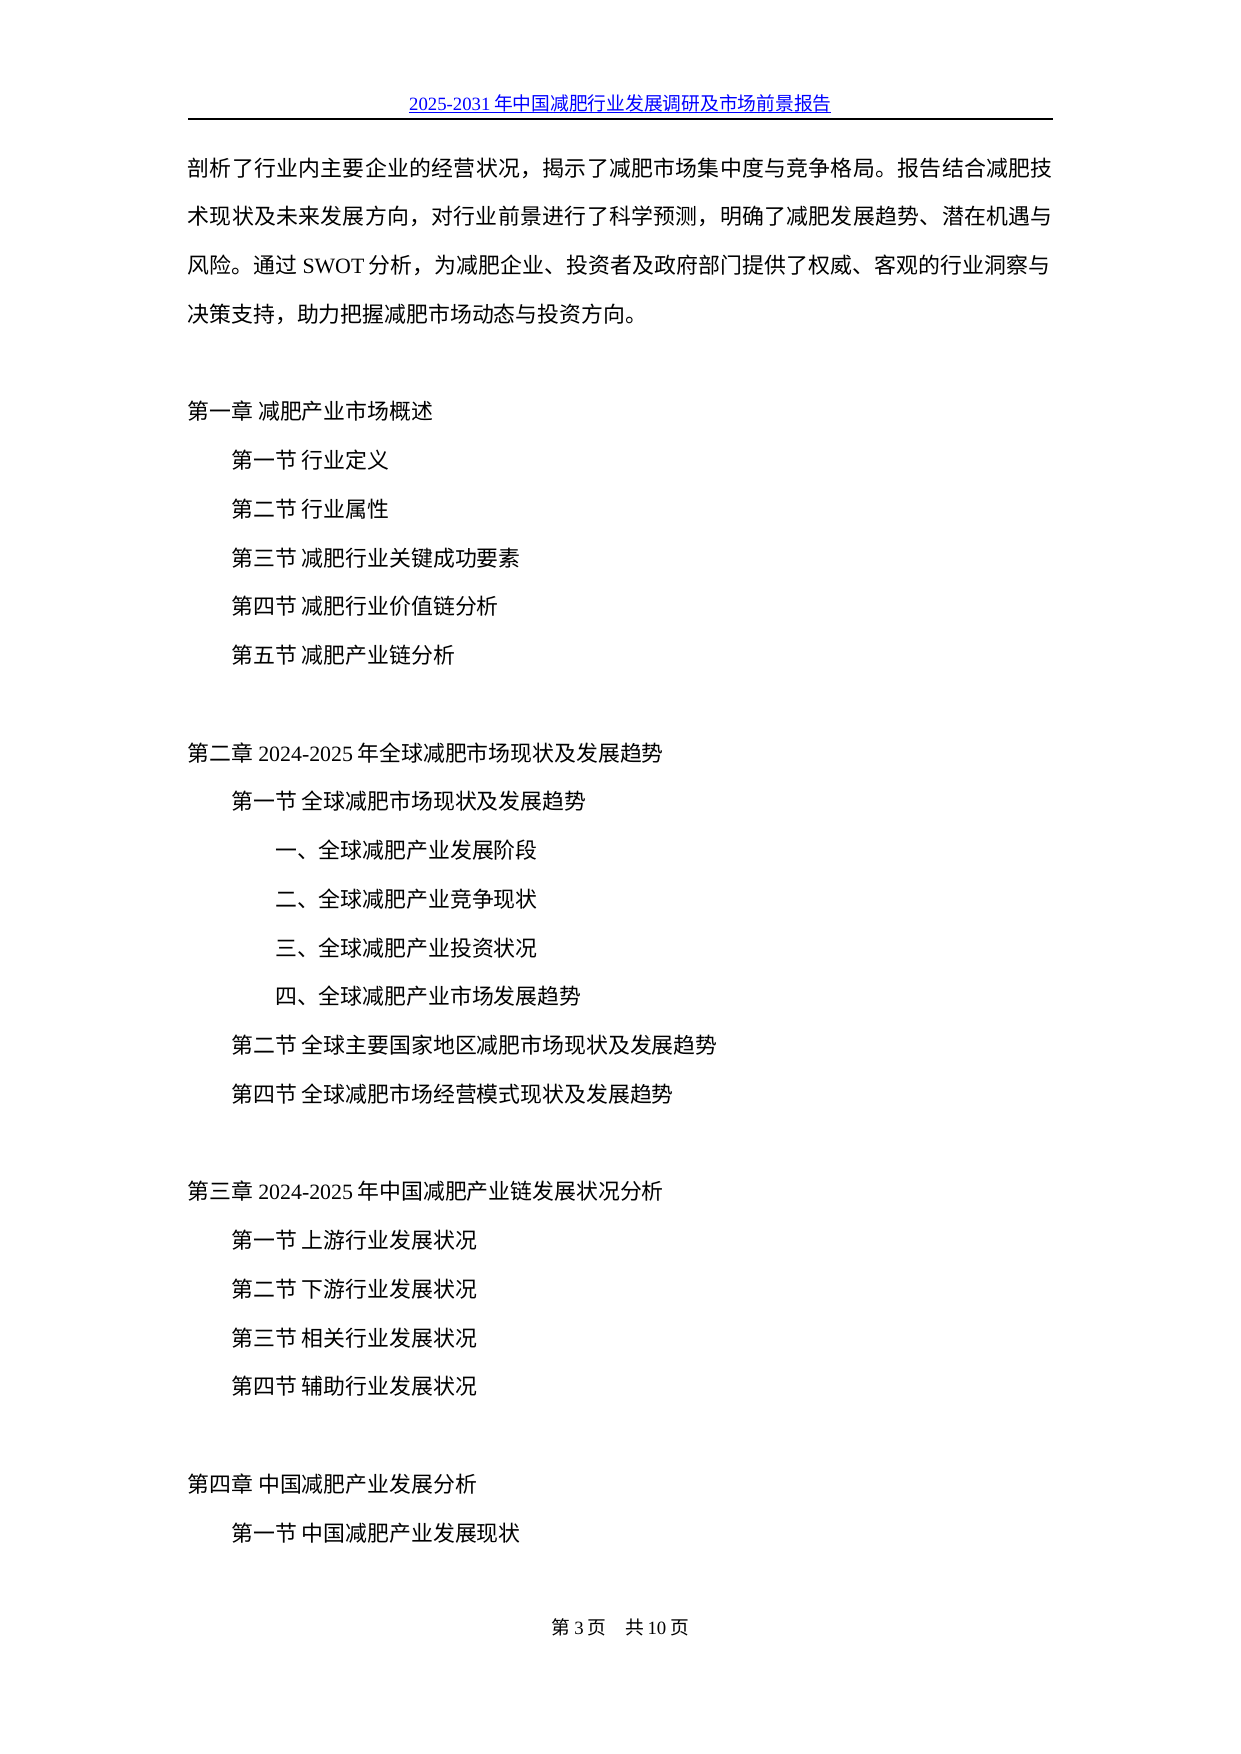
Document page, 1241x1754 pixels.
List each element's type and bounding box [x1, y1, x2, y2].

text [187, 150, 1053, 1548]
